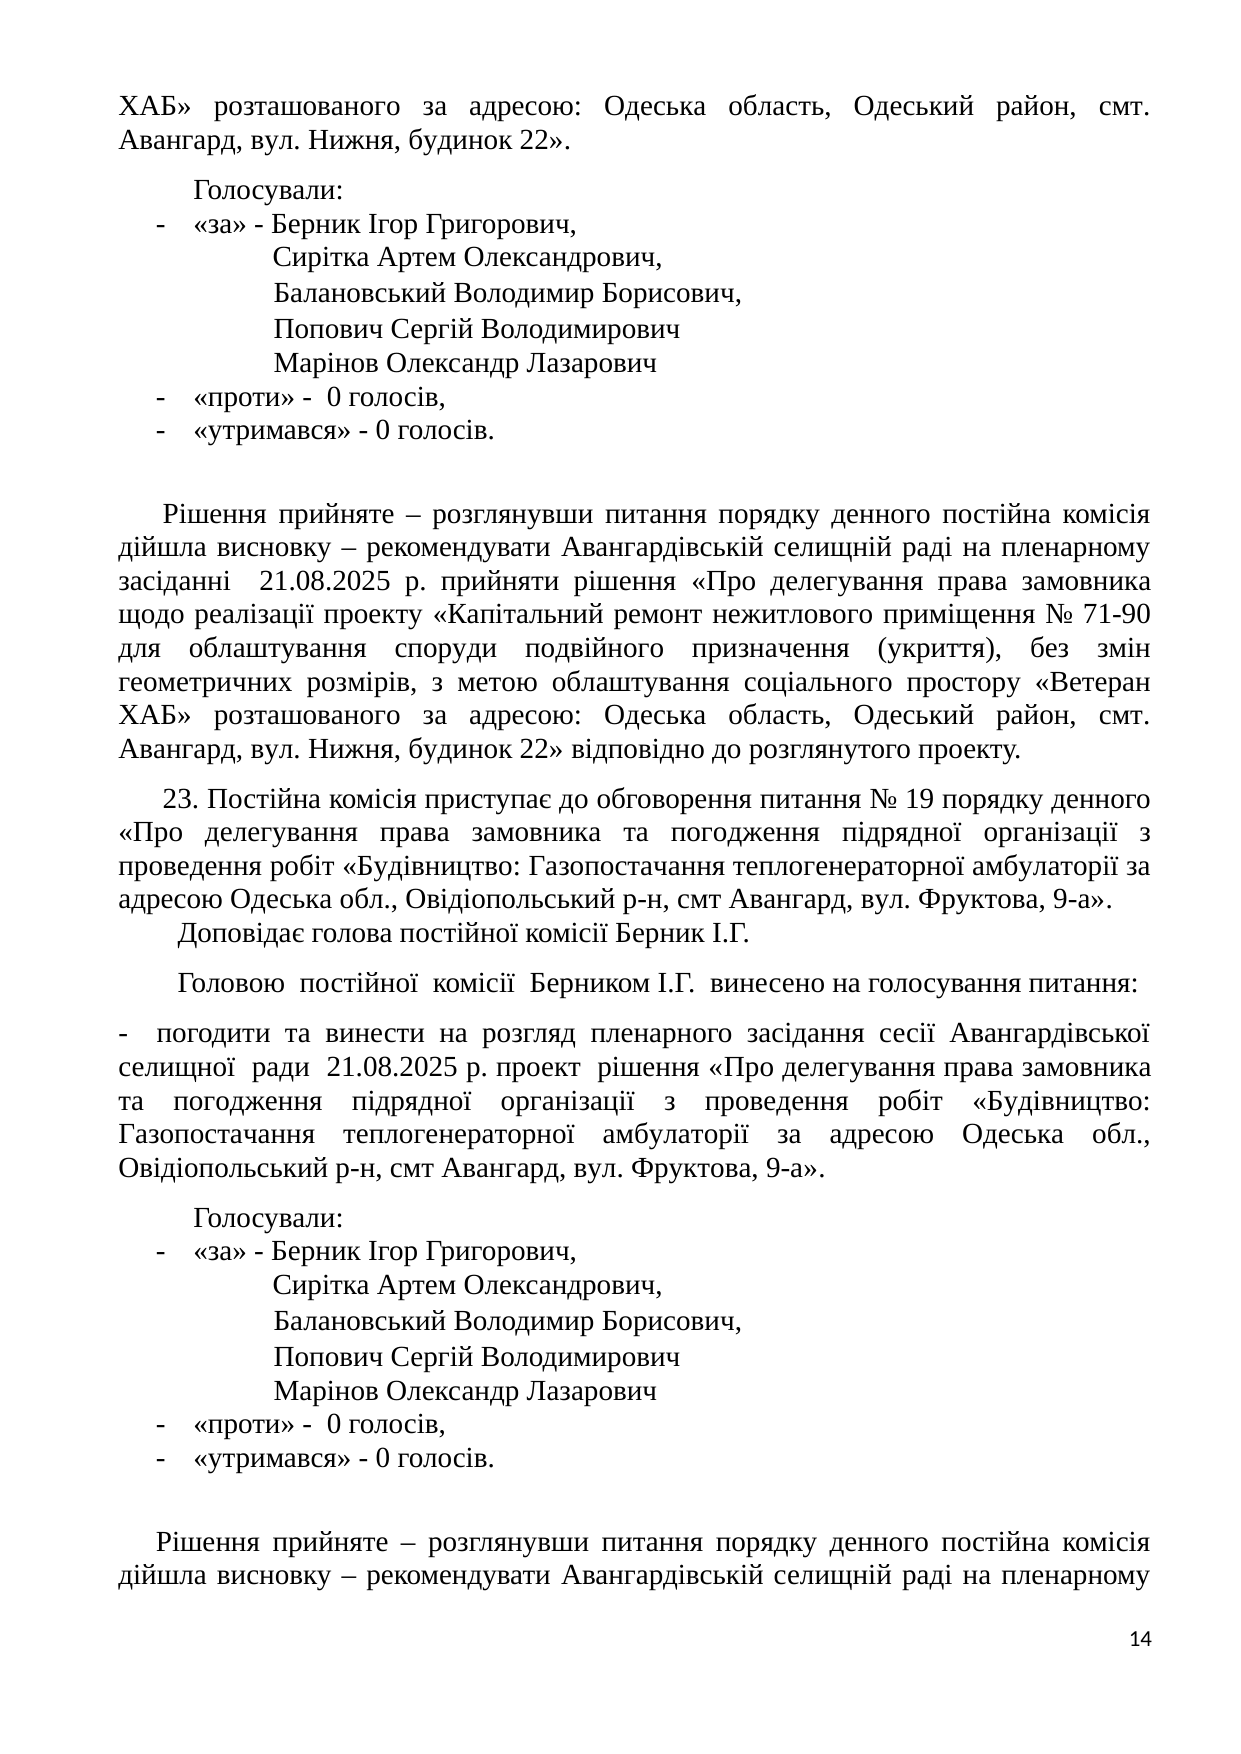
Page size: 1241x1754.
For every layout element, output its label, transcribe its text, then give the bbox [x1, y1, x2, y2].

list Балановський Володимир Борисович, [193, 1303, 1152, 1337]
list Голосували: [193, 172, 1152, 206]
text Сирітка Артем Олександрович, [156, 239, 1152, 273]
list «за» - Берник Ігор Григорович, [156, 206, 1152, 239]
list «утримався» - 0 голосів. [156, 1440, 1152, 1473]
list «проти» - 0 голосів, [156, 379, 1152, 412]
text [118, 1524, 1152, 1591]
list «утримався» - 0 голосів. [156, 412, 1152, 446]
text Рішення прийняте – розглянувши питання порядку денного постійна комісія дійшла висновку – рекомендувати Авангардівській селищній раді на пленарному засіданні 21.08.2025 р. прийняти рішення «Про делегування права замовника щодо реалізації проекту «Капітальний ремонт нежитлового приміщення № 71-90 для облаштування споруди подвійного призначення (укриття), без змін геометричних розмірів, з метою облаштування соціального простору «Ветеран ХАБ» розташованого за адресою: Одеська область, Одеський район, смт. Авангард, вул. Нижня, будинок 22» відповідно до розглянутого проекту. [118, 496, 1152, 764]
text Сирітка Артем Олександрович, [156, 1267, 1152, 1301]
list «за» - Берник Ігор Григорович, [156, 1233, 1152, 1267]
text Головою постійної комісії Берником І.Г. винесено на голосування питання: [118, 965, 1152, 999]
list Доповідає голова постійної комісії Берник І.Г. [118, 915, 1152, 949]
list «проти» - 0 голосів, [156, 1406, 1152, 1440]
text - погодити та винести на розгляд пленарного засідання сесії Авангардівської селищної ради 21.08.2025 р. проект рішення «Про делегування права замовника та погодження підрядної організації з проведення робіт «Будівництво: Газопостачання теплогенераторної амбулаторії за адресою Одеська обл., Овідіопольський р-н, смт Авангард, вул. Фруктова, 9-а». [118, 1016, 1152, 1183]
list Балановський Володимир Борисович, [193, 276, 1152, 309]
list 23. Постійна комісія приступає до обговорення питання № 19 порядку денного «Про делегування права замовника та погодження підрядної організації з проведення робіт «Будівництво: Газопостачання теплогенераторної амбулаторії за адресою Одеська обл., Овідіопольський р-н, смт Авангард, вул. Фруктова, 9-а». [118, 781, 1152, 915]
list Попович Сергій Володимирович [193, 312, 1152, 345]
list Попович Сергій Володимирович [193, 1339, 1152, 1373]
list Голосували: [193, 1200, 1152, 1233]
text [118, 88, 1152, 156]
list Марінов Олександр Лазарович [193, 1373, 1152, 1406]
list Марінов Олександр Лазарович [193, 345, 1152, 379]
